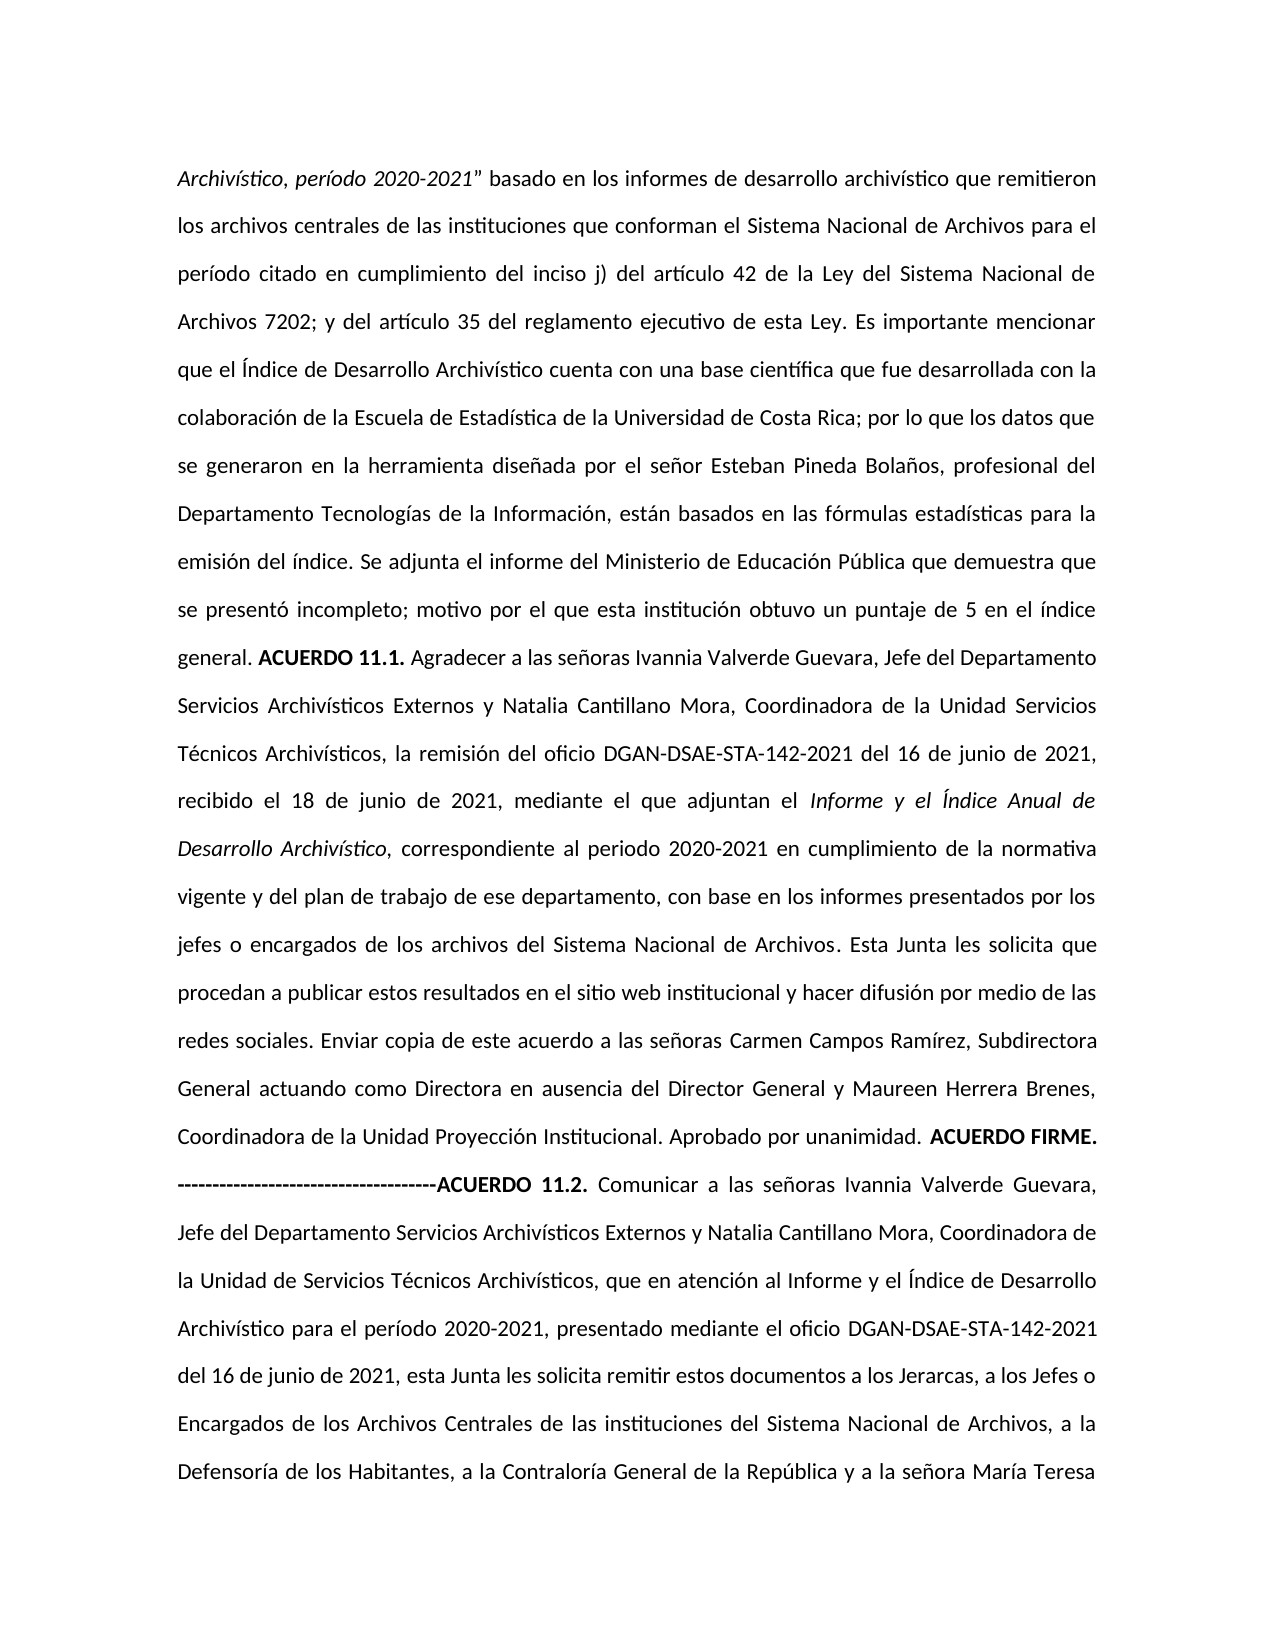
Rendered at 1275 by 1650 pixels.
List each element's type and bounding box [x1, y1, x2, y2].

text [177, 148, 1098, 1489]
